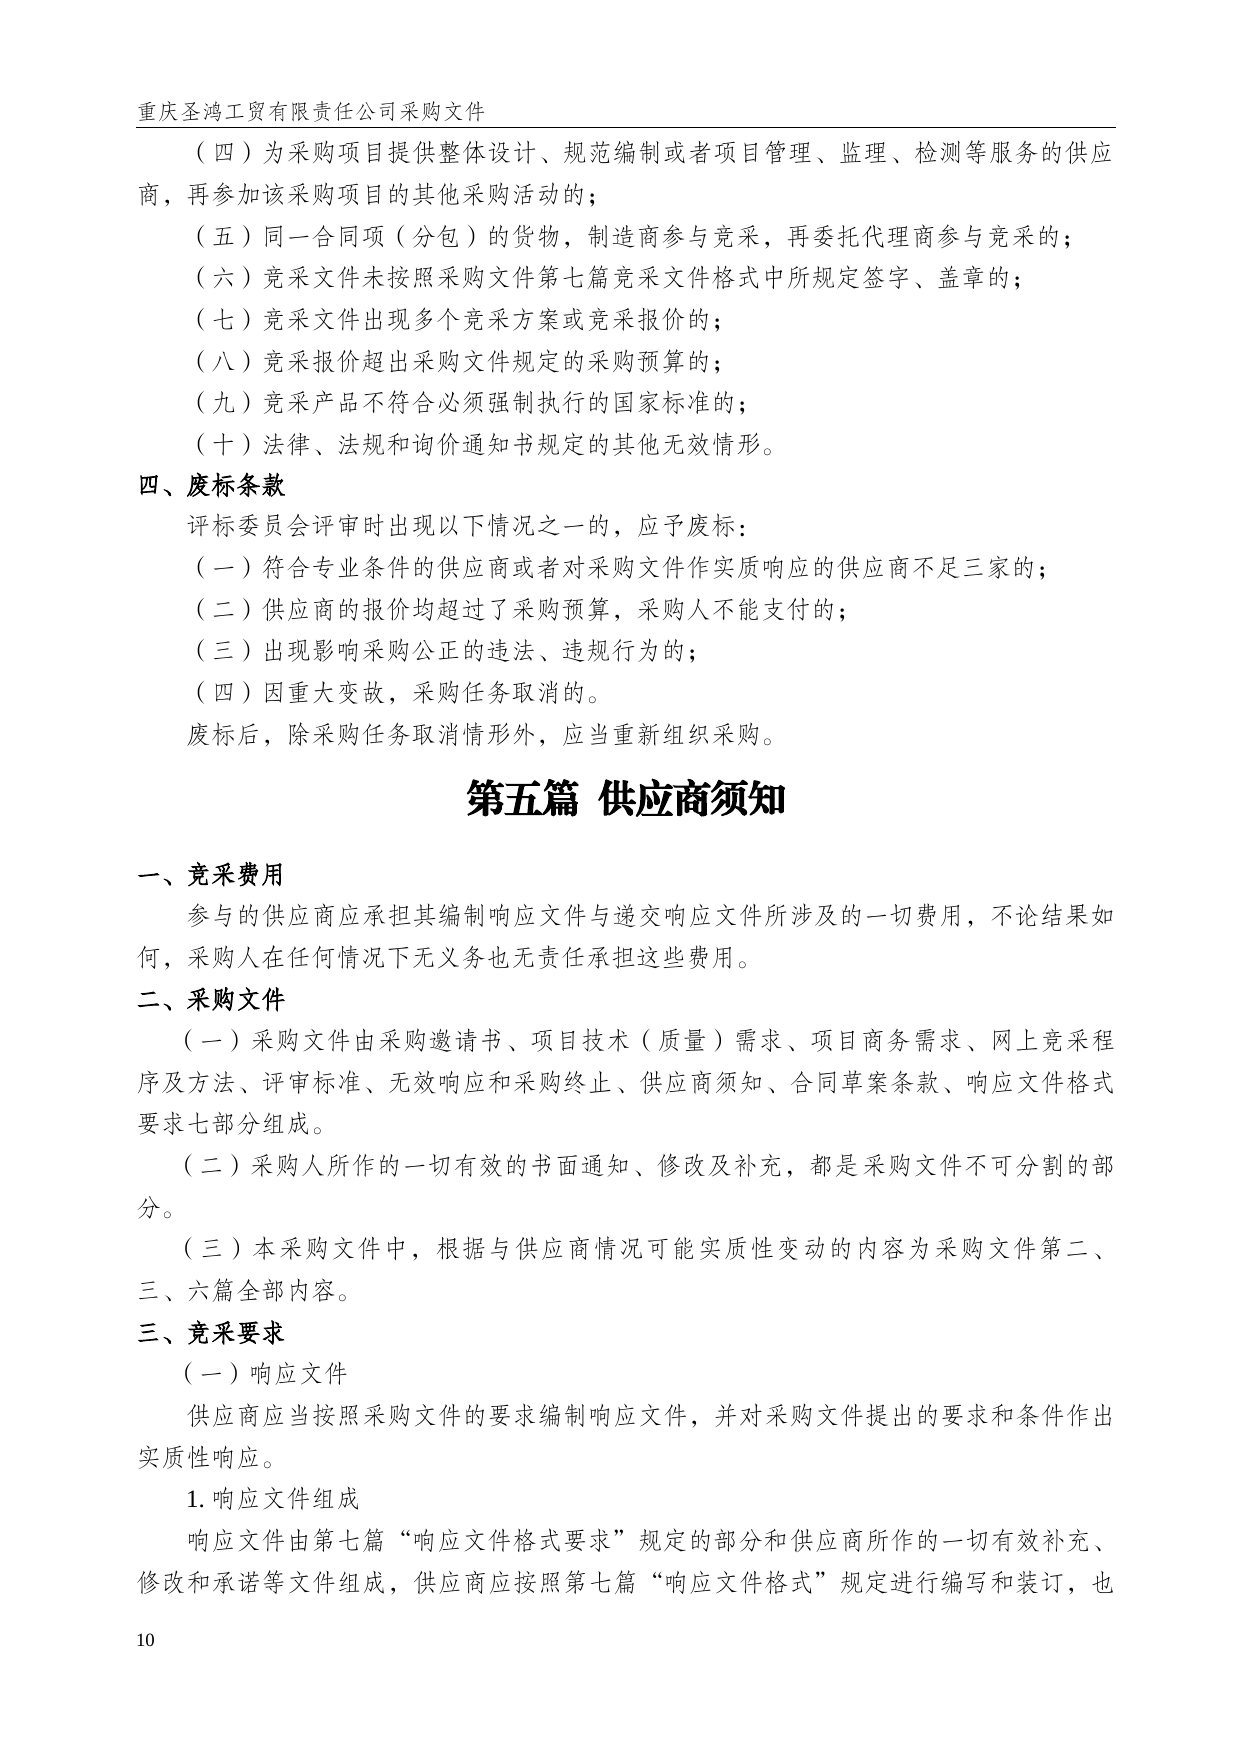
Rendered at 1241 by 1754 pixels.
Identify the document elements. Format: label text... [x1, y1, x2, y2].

text （六）竞采文件未按照采购文件第七篇竞采文件格式中所规定签字、盖章的； [136, 253, 1116, 295]
subtitle 四、废标条款 [136, 462, 1116, 501]
subtitle 第五篇 供应商须知 [136, 778, 1116, 822]
text （八）竞采报价超出采购文件规定的采购预算的； [136, 337, 1116, 378]
text （一）响应文件 [136, 1349, 1116, 1391]
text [136, 1516, 1116, 1599]
text 评标委员会评审时出现以下情况之一的，应予废标： [136, 501, 1116, 543]
text （四）因重大变故，采购任务取消的。 [136, 668, 1116, 710]
text （四）为采购项目提供整体设计、规范编制或者项目管理、监理、检测等服务的供应商，再参加该采购项目的其他采购活动的； [136, 128, 1116, 212]
subtitle 三、竞采要求 [136, 1308, 1116, 1349]
text （九）竞采产品不符合必须强制执行的国家标准的； [136, 378, 1116, 420]
text （一）采购文件由采购邀请书、项目技术（质量）需求、项目商务需求、网上竞采程序及方法、评审标准、无效响应和采购终止、供应商须知、合同草案条款、响应文件格式要求七部分组成。 [136, 1016, 1116, 1141]
text 废标后，除采购任务取消情形外，应当重新组织采购。 [136, 710, 1116, 751]
text 参与的供应商应承担其编制响应文件与递交响应文件所涉及的一切费用，不论结果如何，采购人在任何情况下无义务也无责任承担这些费用。 [136, 891, 1116, 974]
text 供应商应当按照采购文件的要求编制响应文件，并对采购文件提出的要求和条件作出实质性响应。 [136, 1391, 1116, 1474]
text （三）本采购文件中，根据与供应商情况可能实质性变动的内容为采购文件第二、三、六篇全部内容。 [136, 1224, 1116, 1308]
text （一）符合专业条件的供应商或者对采购文件作实质响应的供应商不足三家的； [136, 543, 1116, 585]
list 响应文件组成 [136, 1474, 1116, 1516]
text （七）竞采文件出现多个竞采方案或竞采报价的； [136, 295, 1116, 337]
text （十）法律、法规和询价通知书规定的其他无效情形。 [136, 420, 1116, 462]
text （五）同一合同项（分包）的货物，制造商参与竞采，再委托代理商参与竞采的； [136, 212, 1116, 253]
text （二）供应商的报价均超过了采购预算，采购人不能支付的； [136, 585, 1116, 626]
text （二）采购人所作的一切有效的书面通知、修改及补充，都是采购文件不可分割的部分。 [136, 1141, 1116, 1224]
subtitle 一、竞采费用 [136, 849, 1116, 891]
text （三）出现影响采购公正的违法、违规行为的； [136, 626, 1116, 668]
subtitle 二、采购文件 [136, 974, 1116, 1016]
